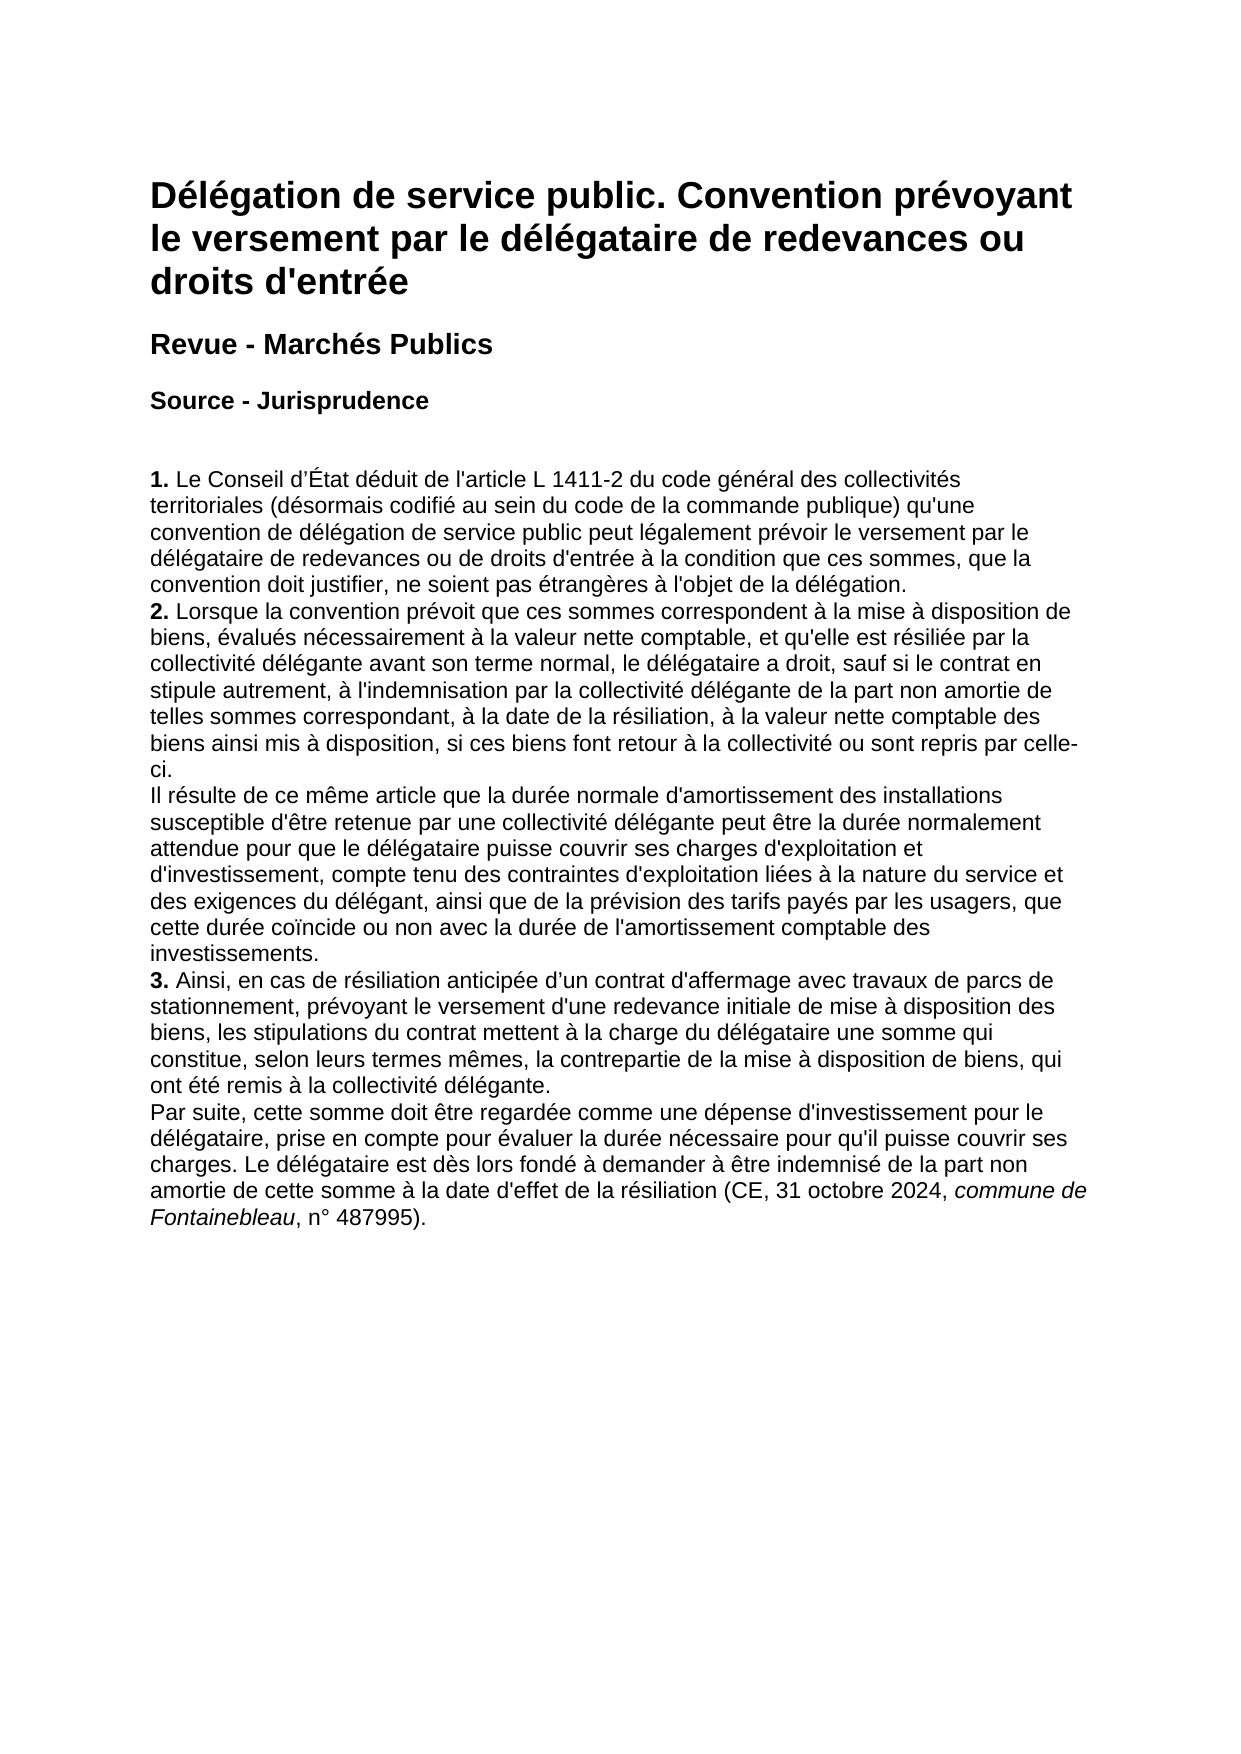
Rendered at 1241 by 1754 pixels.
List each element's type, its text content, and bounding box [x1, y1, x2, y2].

subtitle Revue - Marchés Publics [150, 327, 1090, 361]
text Il résulte de ce même article que la durée normale d'amortissement des installations susceptible d'être retenue par une collectivité délégante peut être la durée normalement attendue pour que le délégataire puisse couvrir ses charges d'exploitation et d'investissement, compte tenu des contraintes d'exploitation liées à la nature du service et des exigences du délégant, ainsi que de la prévision des tarifs payés par les usagers, que cette durée coïncide ou non avec la durée de l'amortissement comptable des investissements. [150, 782, 1090, 967]
subtitle Source - Jurisprudence [150, 386, 1090, 414]
text 3. Ainsi, en cas de résiliation anticipée d’un contrat d'affermage avec travaux de parcs de stationnement, prévoyant le versement d'une redevance initiale de mise à disposition des biens, les stipulations du contrat mettent à la charge du délégataire une somme qui constitue, selon leurs termes mêmes, la contrepartie de la mise à disposition de biens, qui ont été remis à la collectivité délégante. [150, 967, 1090, 1098]
text 1. Le Conseil d’État déduit de l'article L 1411-2 du code général des collectivités territoriales (désormais codifié au sein du code de la commande publique) qu'une convention de délégation de service public peut légalement prévoir le versement par le délégataire de redevances ou de droits d'entrée à la condition que ces sommes, que la convention doit justifier, ne soient pas étrangères à l'objet de la délégation. [150, 466, 1090, 598]
subtitle Délégation de service public. Convention prévoyant le versement par le délégataire de redevances ou droits d'entrée [150, 173, 1090, 302]
text Par suite, cette somme doit être regardée comme une dépense d'investissement pour le délégataire, prise en compte pour évaluer la durée nécessaire pour qu'il puisse couvrir ses charges. Le délégataire est dès lors fondé à demander à être indemnisé de la part non amortie de cette somme à la date d'effet de la résiliation (CE, 31 octobre 2024, commune de Fontainebleau, n° 487995). [150, 1098, 1090, 1230]
text 2. Lorsque la convention prévoit que ces sommes correspondent à la mise à disposition de biens, évalués nécessairement à la valeur nette comptable, et qu'elle est résiliée par la collectivité délégante avant son terme normal, le délégataire a droit, sauf si le contrat en stipule autrement, à l'indemnisation par la collectivité délégante de la part non amortie de telles sommes correspondant, à la date de la résiliation, à la valeur nette comptable des biens ainsi mis à disposition, si ces biens font retour à la collectivité ou sont repris par celle-ci. [150, 598, 1090, 782]
